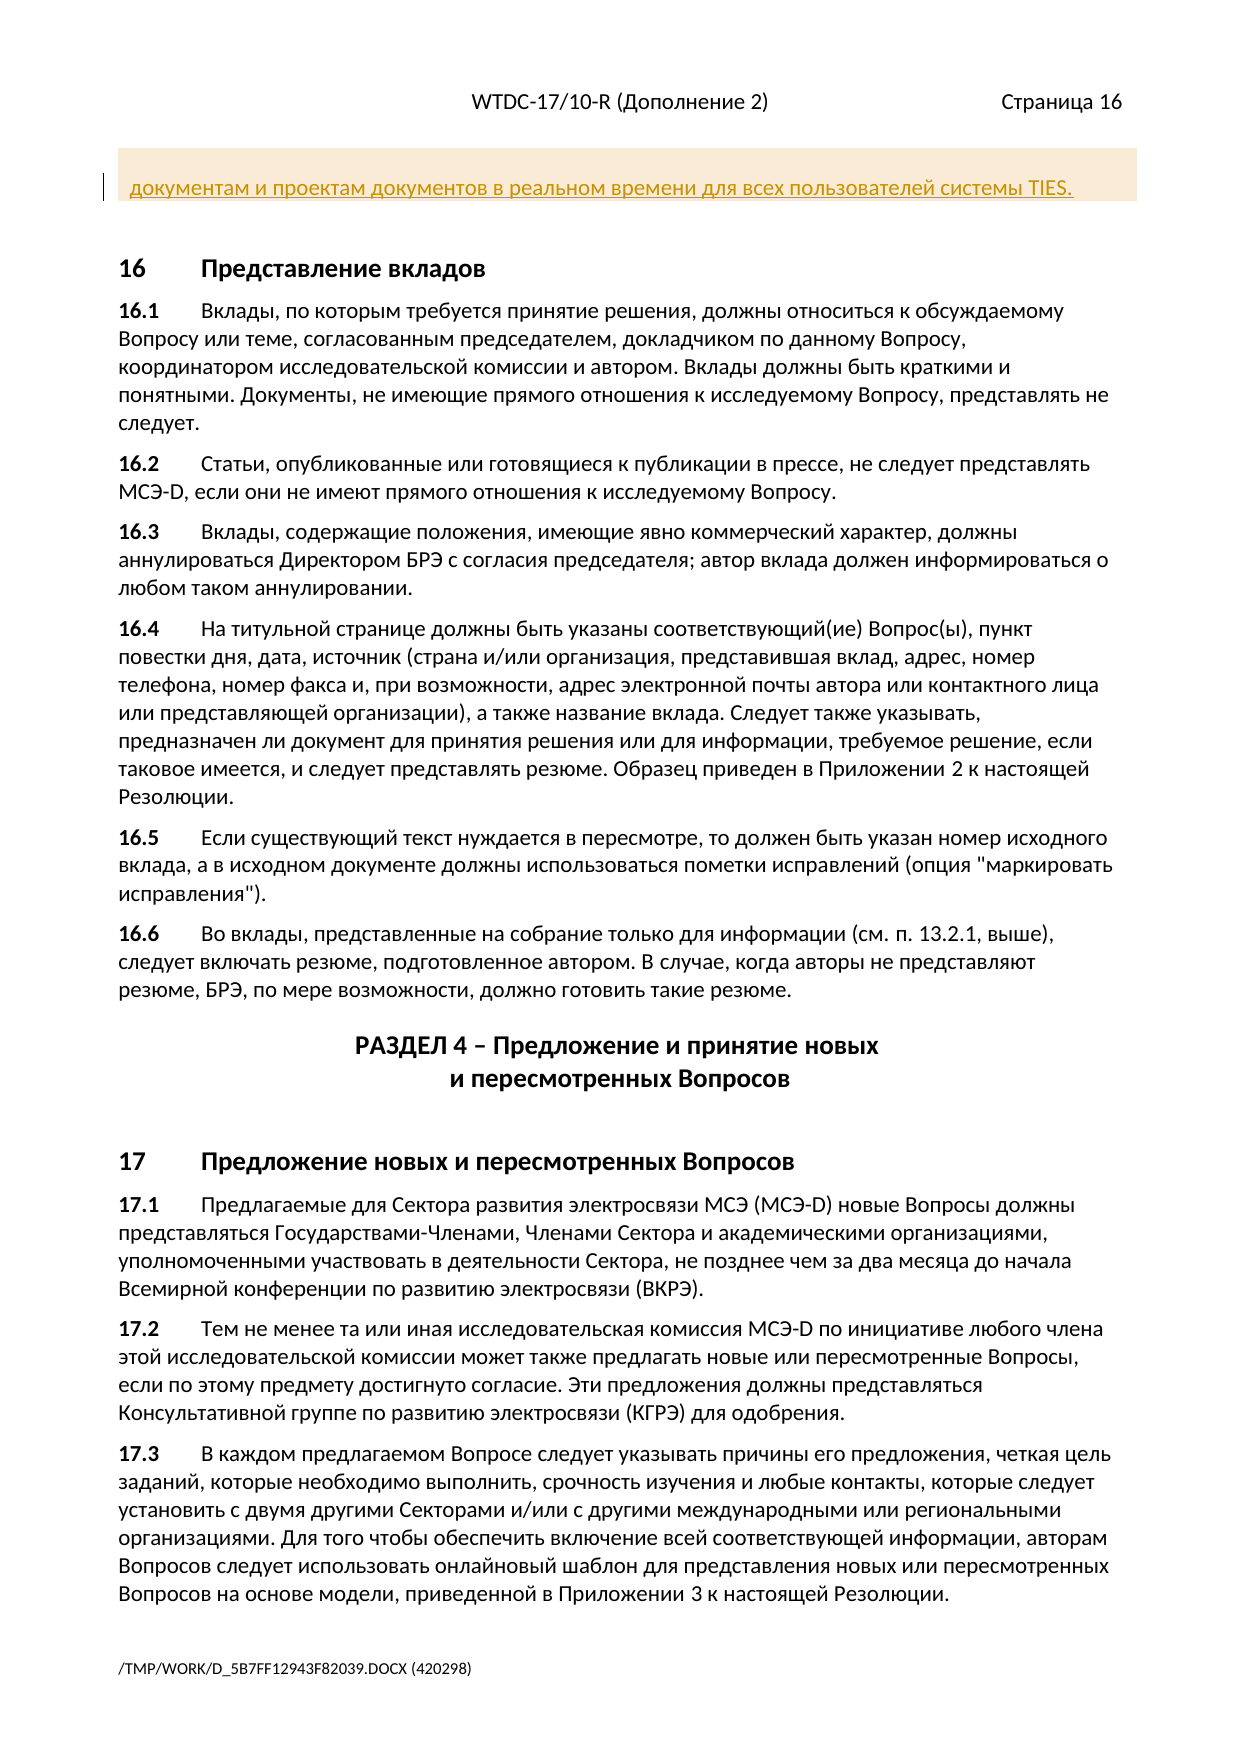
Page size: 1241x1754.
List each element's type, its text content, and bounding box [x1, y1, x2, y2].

text 16.1 Вклады, по которым требуется принятие решения, должны относиться к обсуждаемому Вопросу или теме, согласованным председателем, докладчиком по данному Вопросу, координатором исследовательской комиссии и автором. Вклады должны быть краткими и понятными. Документы, не имеющие прямого отношения к исследуемому Вопросу, представлять не следует. [118, 296, 1122, 436]
text 16.6 Во вклады, представленные на собрание только для информации (см. п. 13.2.1, выше), следует включать резюме, подготовленное автором. В случае, когда авторы не представляют резюме, БРЭ, по мере возможности, должно готовить такие резюме. [118, 919, 1122, 1003]
text 16.2 Статьи, опубликованные или готовящиеся к публикации в прессе, не следует представлять МСЭ-D, если они не имеют прямого отношения к исследуемому Вопросу. [118, 449, 1122, 505]
subtitle 17 Предложение новых и пересмотренных Вопросов [118, 1144, 1122, 1177]
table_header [118, 148, 1137, 201]
subtitle 16 Представление вкладов [118, 251, 1122, 284]
text 16.4 На титульной странице должны быть указаны соответствующий(ие) Вопрос(ы), пункт повестки дня, дата, источник (страна и/или организация, представившая вклад, адрес, номер телефона, номер факса и, при возможности, адрес электронной почты автора или контактного лица или представляющей организации), а также название вклада. Следует также указывать, предназначен ли документ для принятия решения или для информации, требуемое решение, если таковое имеется, и следует представлять резюме. Образец приведен в Приложении 2 к настоящей Резолюции. [118, 614, 1122, 810]
text 16.3 Вклады, содержащие положения, имеющие явно коммерческий характер, должны аннулироваться Директором БРЭ с согласия председателя; автор вклада должен информироваться о любом таком аннулировании. [118, 517, 1122, 601]
title РАЗДЕЛ 4 – Предложение и принятие новых и пересмотренных Вопросов [118, 1028, 1122, 1094]
text 17.1 Предлагаемые для Сектора развития электросвязи МСЭ (МСЭ-D) новые Вопросы должны представляться Государствами-Членами, Членами Сектора и академическими организациями, уполномоченными участвовать в деятельности Сектора, не позднее чем за два месяца до начала Всемирной конференции по развитию электросвязи (ВКРЭ). [118, 1190, 1122, 1302]
text 16.5 Если существующий текст нуждается в пересмотре, то должен быть указан номер исходного вклада, а в исходном документе должны использоваться пометки исправлений (опция "маркировать исправления"). [118, 823, 1122, 907]
text 17.3 В каждом предлагаемом Вопросе следует указывать причины его предложения, четкая цель заданий, которые необходимо выполнить, срочность изучения и любые контакты, которые следует установить с двумя другими Секторами и/или с другими международными или региональными организациями. Для того чтобы обеспечить включение всей соответствующей информации, авторам Вопросов следует использовать онлайновый шаблон для представления новых или пересмотренных Вопросов на основе модели, приведенной в Приложении 3 к настоящей Резолюции. [118, 1439, 1122, 1607]
text 17.2 Тем не менее та или иная исследовательская комиссия МСЭ-D по инициативе любого члена этой исследовательской комиссии может также предлагать новые или пересмотренные Вопросы, если по этому предмету достигнуто согласие. Эти предложения должны представляться Консультативной группе по развитию электросвязи (КГРЭ) для одобрения. [118, 1314, 1122, 1426]
